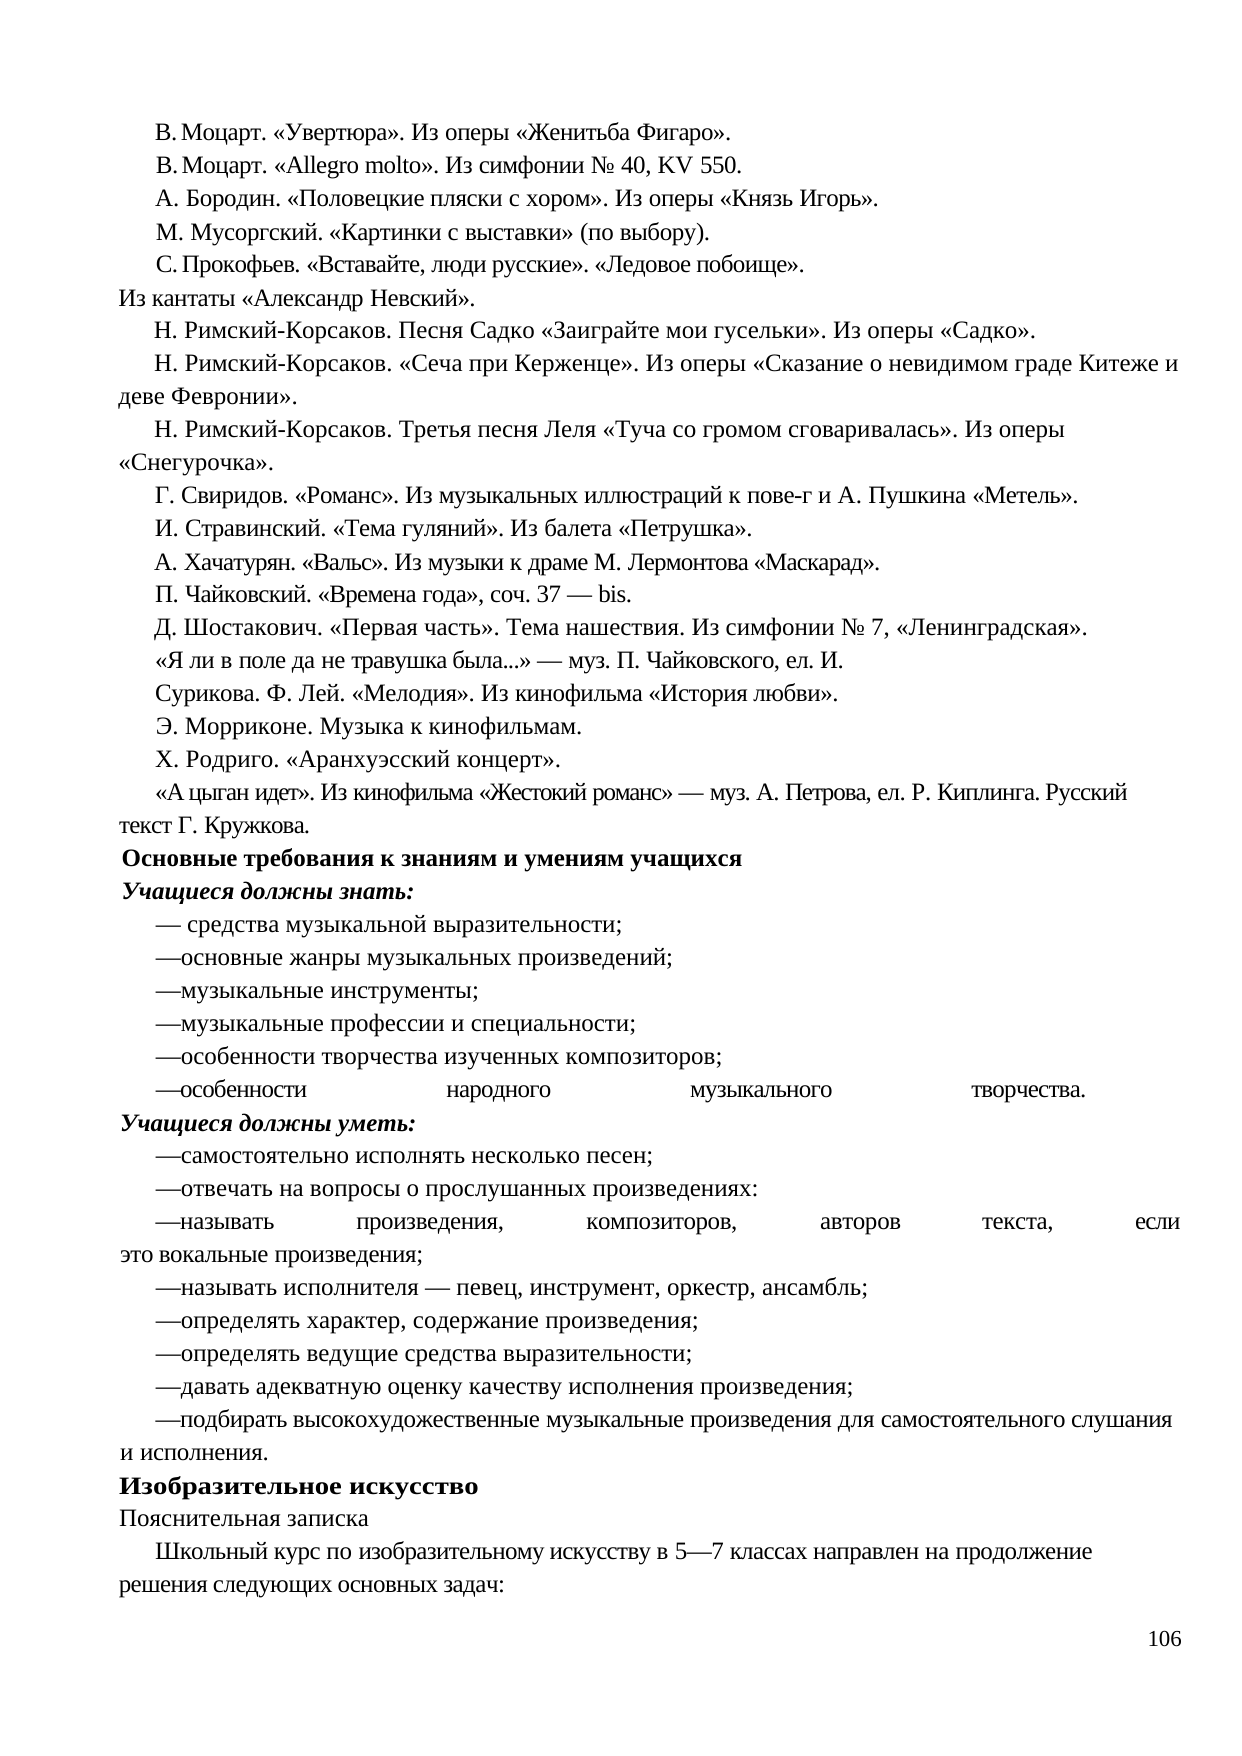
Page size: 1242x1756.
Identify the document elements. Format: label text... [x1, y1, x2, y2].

text Н. Римский-Корсаков. «Сеча при Керженце». Из оперы «Сказание о невидимом граде Китеже и деве Февронии». [118, 348, 1219, 410]
text —особенности народного музыкального творчества. [156, 1074, 1219, 1103]
text Школьный курс по изобразительному искусству в 5—7 классах направлен на продолжение решения следующих основных задач: [118, 1536, 1185, 1598]
text Пояснительная записка [119, 1503, 1219, 1532]
text —музыкальные инструменты; [156, 975, 1219, 1004]
subtitle Учащиеся должны уметь: [120, 1108, 1219, 1137]
text —давать адекватную оценку качеству исполнения произведения; [156, 1371, 1219, 1400]
subtitle Основные требования к знаниям и умениям учащихся [121, 843, 1219, 872]
text —самостоятельно исполнять несколько песен; [156, 1140, 1219, 1169]
list Моцарт. «Увертюра». Из оперы «Женитьба Фигаро». [154, 117, 1219, 146]
text Н. Римский-Корсаков. Третья песня Леля «Туча со громом сговаривалась». Из оперы [154, 414, 1219, 443]
text —определять ведущие средства выразительности; [156, 1338, 1219, 1367]
text Э. Морриконе. Музыка к кинофильмам. [156, 712, 1219, 740]
text —основные жанры музыкальных произведений; [156, 942, 1219, 971]
subtitle Учащиеся должны знать: [121, 876, 1219, 905]
text — средства музыкальной выразительности; [156, 909, 1219, 937]
text Г. Свиридов. «Романс». Из музыкальных иллюстраций к пове-г и А. Пушкина «Метель». И. Стравинский. «Тема гуляний». Из балета «Петрушка». [154, 480, 1095, 542]
text —особенности творчества изученных композиторов; [156, 1041, 1219, 1070]
text —называть произведения, композиторов, авторов текста, если это вокальные произведения; [120, 1206, 1183, 1268]
text «А цыган идет». Из кинофильма «Жестокий романс» — муз. А. Петрова, ел. Р. Киплинга. Русский текст Г. Кружкова. [119, 777, 1183, 839]
text X. Родриго. «Аранхуэсский концерт». [155, 744, 1219, 773]
text —музыкальные профессии и специальности; [156, 1008, 1219, 1037]
text А. Бородин. «Половецкие пляски с хором». Из оперы «Князь Игорь». М. Мусоргский. «Картинки с выставки» (по выбору). [155, 183, 902, 245]
text Н. Римский-Корсаков. Песня Садко «Заиграйте мои гусельки». Из оперы «Садко». [153, 316, 1219, 344]
text —отвечать на вопросы о прослушанных произведениях: [156, 1173, 1219, 1202]
list Моцарт. «Allegro molto». Из симфонии № 40, KV 550. [156, 151, 1219, 179]
text —подбирать высокохудожественные музыкальные произведения для самостоятельного слушания и исполнения. [120, 1404, 1183, 1466]
text «Я ли в поле да не травушка была...» — муз. П. Чайковского, ел. И. Сурикова. Ф. Лей. «Мелодия». Из кинофильма «История любви». [155, 646, 951, 707]
text «Снегурочка». [118, 447, 1219, 476]
text Д. Шостакович. «Первая часть». Тема нашествия. Из симфонии № 7, «Ленинградская». [154, 613, 1219, 641]
text —называть исполнителя — певец, инструмент, оркестр, ансамбль; [156, 1272, 1219, 1301]
text А. Хачатурян. «Вальс». Из музыки к драме М. Лермонтова «Маскарад». П. Чайковский. «Времена года», соч. 37 — bis. [154, 547, 894, 608]
subtitle Изобразительное искусство [119, 1471, 1219, 1499]
list Прокофьев. «Вставайте, люди русские». «Ледовое побоище». Из кантаты «Александр Невский». [118, 249, 805, 311]
text —определять характер, содержание произведения; [156, 1305, 1219, 1334]
